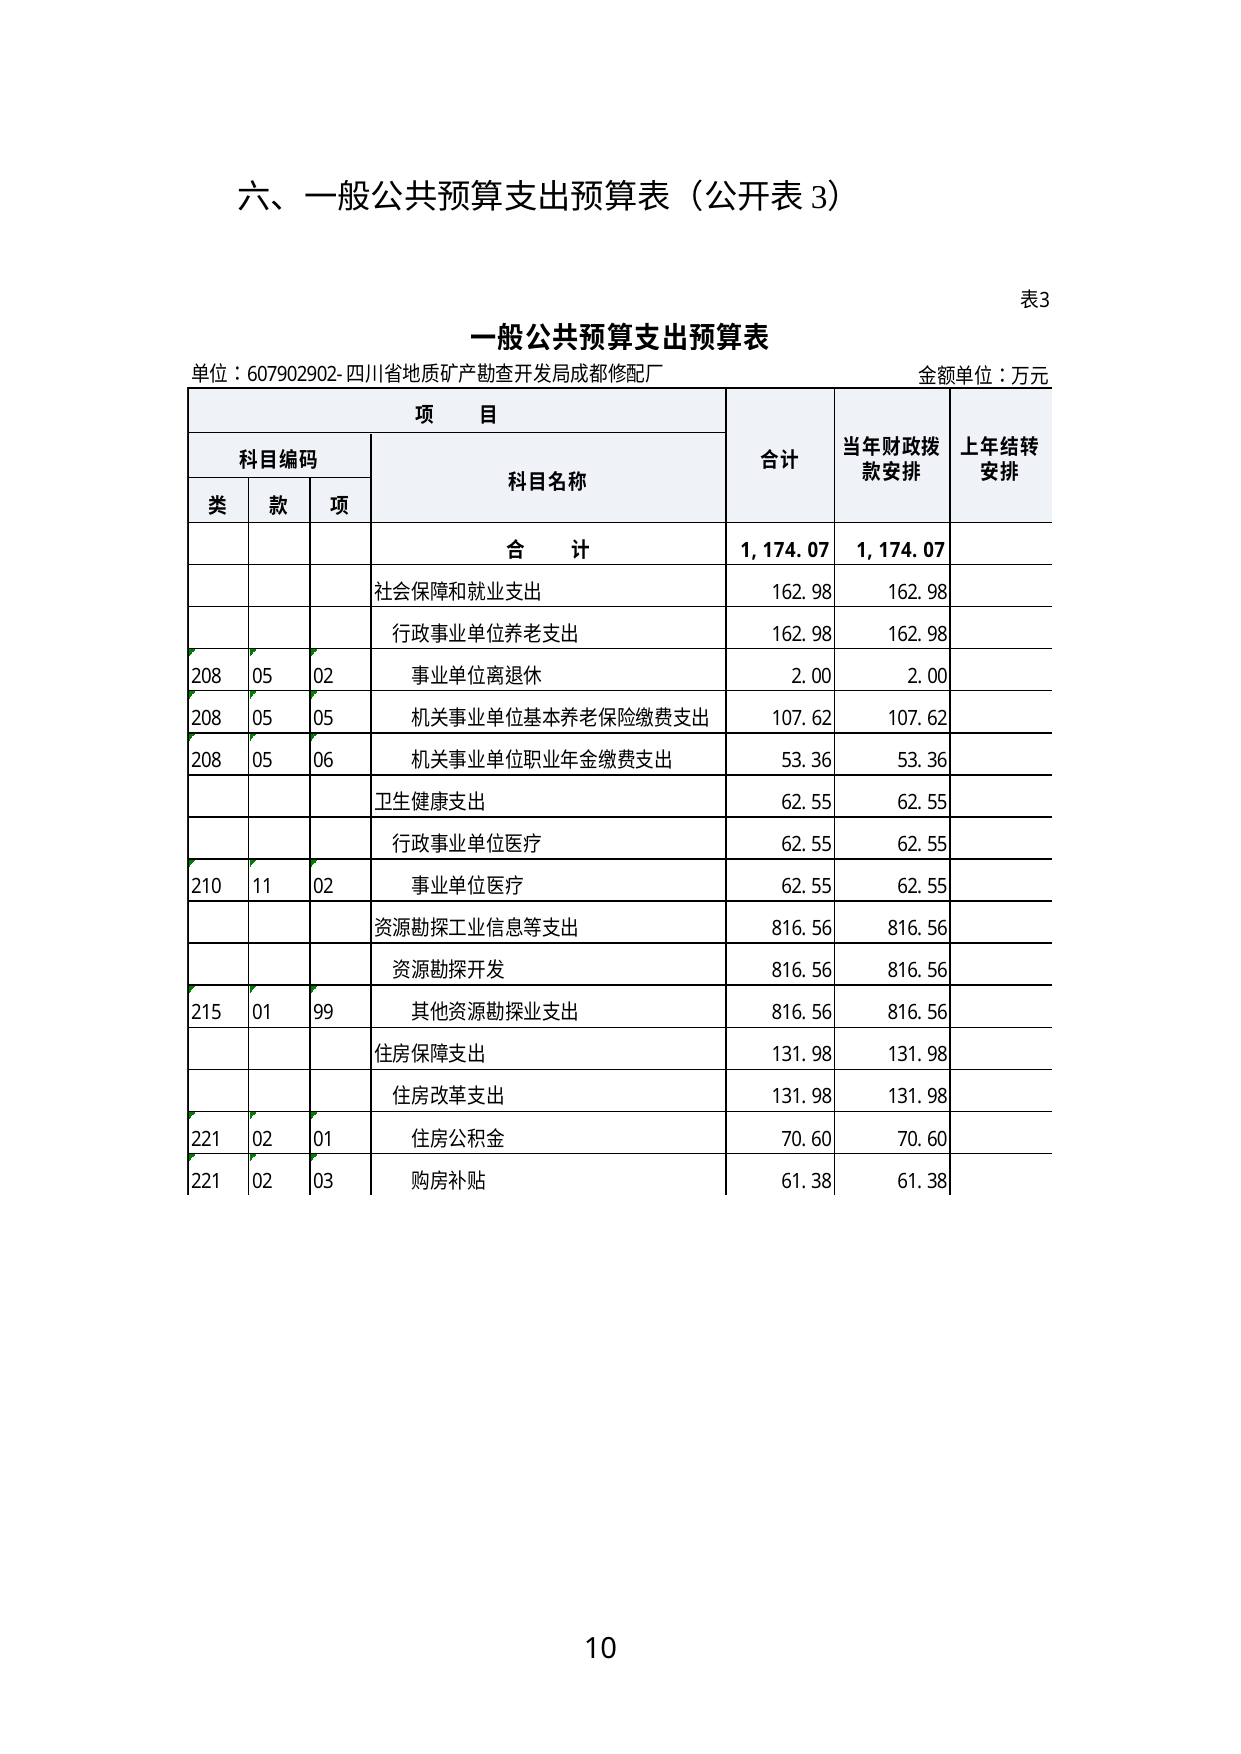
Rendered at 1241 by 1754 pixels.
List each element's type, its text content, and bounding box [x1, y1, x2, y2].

text 六、一般公共预算支出预算表（公开表3） [187, 162, 1053, 227]
